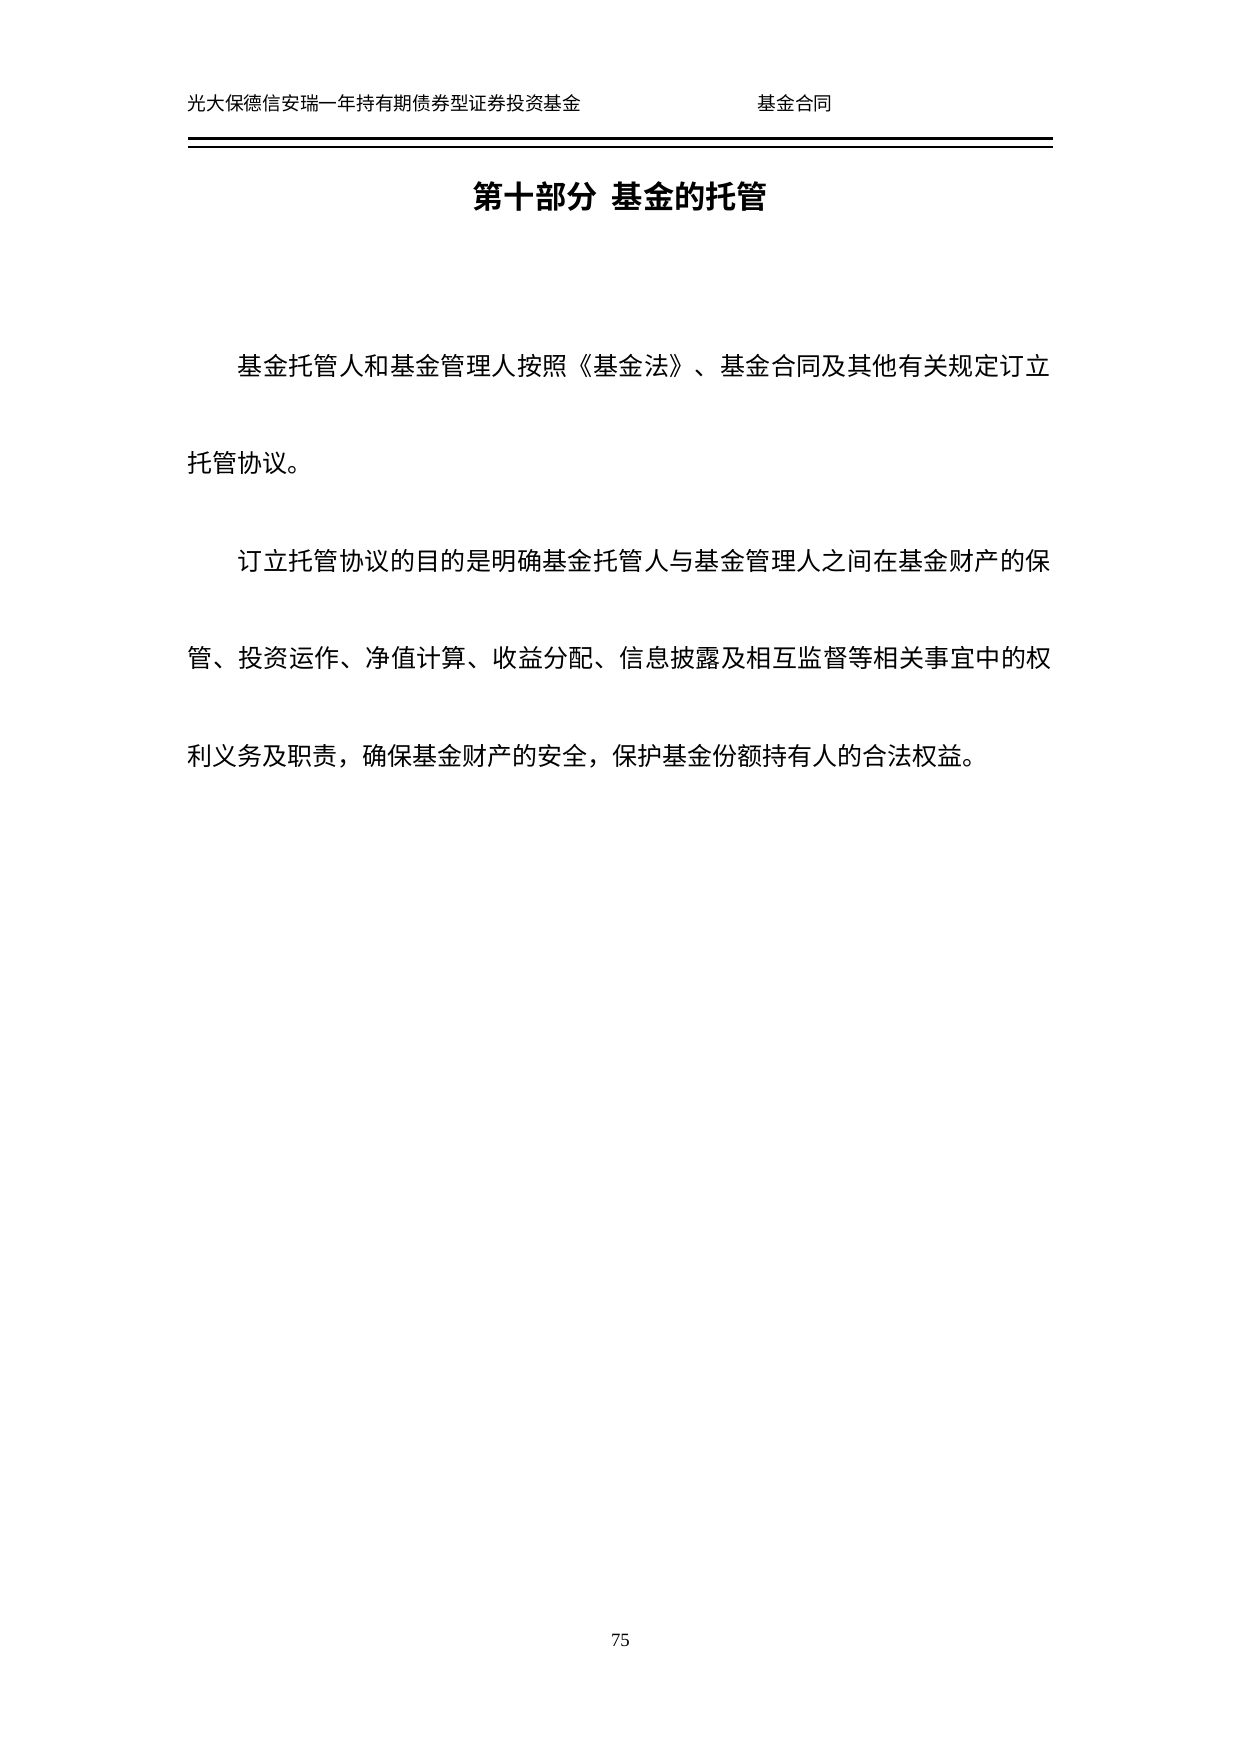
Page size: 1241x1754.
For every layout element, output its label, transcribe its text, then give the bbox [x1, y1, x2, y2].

text 订立托管协议的目的是明确基金托管人与基金管理人之间在基金财产的保管、投资运作、净值计算、收益分配、信息披露及相互监督等相关事宜中的权利义务及职责，确保基金财产的安全，保护基金份额持有人的合法权益。 [187, 512, 1053, 772]
subtitle 第十部分 基金的托管 [187, 162, 1053, 227]
text 基金托管人和基金管理人按照《基金法》、基金合同及其他有关规定订立托管协议。 [187, 332, 1053, 494]
